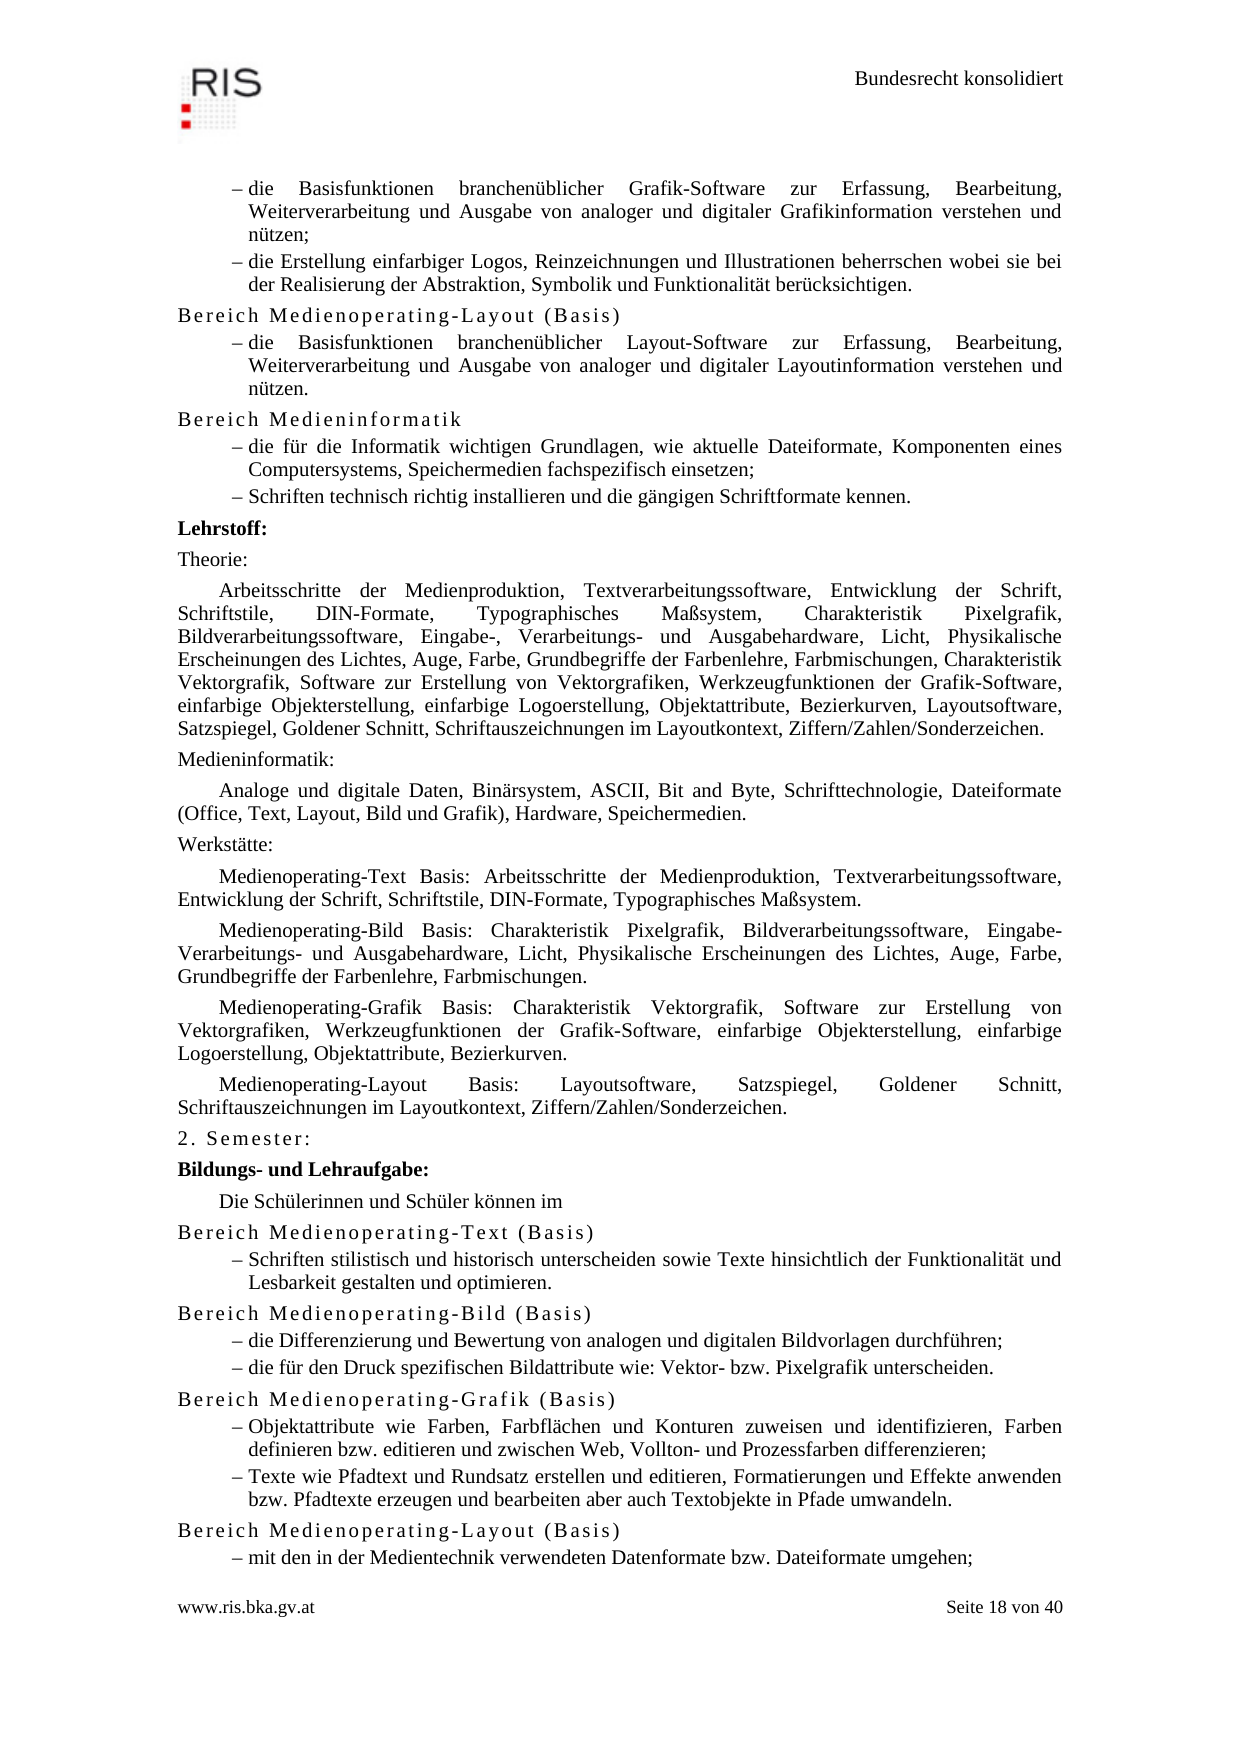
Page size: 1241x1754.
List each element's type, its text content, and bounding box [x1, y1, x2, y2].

text Lehrstoff: [177, 517, 1063, 540]
text – die für den Druck spezifischen Bildattribute wie: Vektor- bzw. Pixelgrafik unterscheiden. [177, 1356, 1063, 1379]
text Theorie: [177, 548, 1063, 571]
text Arbeitsschritte der Medienproduktion, Textverarbeitungssoftware, Entwicklung der Schrift, Schriftstile, DIN-Formate, Typographisches Maßsystem, Charakteristik Pixelgrafik, Bildverarbeitungssoftware, Eingabe-, Verarbeitungs- und Ausgabehardware, Licht, Physikalische Erscheinungen des Lichtes, Auge, Farbe, Grundbegriffe der Farbenlehre, Farbmischungen, Charakteristik Vektorgrafik, Software zur Erstellung von Vektorgrafiken, Werkzeugfunktionen der Grafik-Software, einfarbige Objekterstellung, einfarbige Logoerstellung, Objektattribute, Bezierkurven, Layoutsoftware, Satzspiegel, Goldener Schnitt, Schriftauszeichnungen im Layoutkontext, Ziffern/Zahlen/Sonderzeichen. [177, 579, 1063, 740]
picture [177, 57, 264, 144]
text Analoge und digitale Daten, Binärsystem, ASCII, Bit and Byte, Schrifttechnologie, Dateiformate (Office, Text, Layout, Bild und Grafik), Hardware, Speichermedien. [177, 779, 1063, 825]
text Bereich Medienoperating-Grafik (Basis) [177, 1388, 1063, 1411]
text – Objektattribute wie Farben, Farbflächen und Konturen zuweisen und identifizieren, Farben definieren bzw. editieren und zwischen Web, Vollton- und Prozessfarben differenzieren; [177, 1415, 1063, 1461]
text – Texte wie Pfadtext und Rundsatz erstellen und editieren, Formatierungen und Effekte anwenden bzw. Pfadtexte erzeugen und bearbeiten aber auch Textobjekte in Pfade umwandeln. [177, 1465, 1063, 1511]
text – die Erstellung einfarbiger Logos, Reinzeichnungen und Illustrationen beherrschen wobei sie bei der Realisierung der Abstraktion, Symbolik und Funktionalität berücksichtigen. [177, 250, 1063, 296]
text Bildungs- und Lehraufgabe: [177, 1158, 1063, 1181]
text Medieninformatik: [177, 748, 1063, 771]
text Bereich Medienoperating-Layout (Basis) [177, 304, 1063, 327]
text Werkstätte: [177, 833, 1063, 856]
text Bereich Medieninformatik [177, 408, 1063, 431]
text Medienoperating-Bild Basis: Charakteristik Pixelgrafik, Bildverarbeitungssoftware, Eingabe- Verarbeitungs- und Ausgabehardware, Licht, Physikalische Erscheinungen des Lichtes, Auge, Farbe, Grundbegriffe der Farbenlehre, Farbmischungen. [177, 919, 1063, 988]
text Medienoperating-Text Basis: Arbeitsschritte der Medienproduktion, Textverarbeitungssoftware, Entwicklung der Schrift, Schriftstile, DIN-Formate, Typographisches Maßsystem. [177, 865, 1063, 911]
text Medienoperating-Layout Basis: Layoutsoftware, Satzspiegel, Goldener Schnitt, Schriftauszeichnungen im Layoutkontext, Ziffern/Zahlen/Sonderzeichen. [177, 1073, 1063, 1119]
text 2. Semester: [177, 1127, 1063, 1150]
text – die Differenzierung und Bewertung von analogen und digitalen Bildvorlagen durchführen; [177, 1329, 1063, 1352]
text Bereich Medienoperating-Bild (Basis) [177, 1302, 1063, 1325]
text Die Schülerinnen und Schüler können im [177, 1190, 1063, 1213]
text Bereich Medienoperating-Layout (Basis) [177, 1519, 1063, 1542]
text – die Basisfunktionen branchenüblicher Grafik-Software zur Erfassung, Bearbeitung, Weiterverarbeitung und Ausgabe von analoger und digitaler Grafikinformation verstehen und nützen; [177, 177, 1063, 246]
text – die Basisfunktionen branchenüblicher Layout-Software zur Erfassung, Bearbeitung, Weiterverarbeitung und Ausgabe von analoger und digitaler Layoutinformation verstehen und nützen. [177, 331, 1063, 400]
text – die für die Informatik wichtigen Grundlagen, wie aktuelle Dateiformate, Komponenten eines Computersystems, Speichermedien fachspezifisch einsetzen; [177, 436, 1063, 481]
text Medienoperating-Grafik Basis: Charakteristik Vektorgrafik, Software zur Erstellung von Vektorgrafiken, Werkzeugfunktionen der Grafik-Software, einfarbige Objekterstellung, einfarbige Logoerstellung, Objektattribute, Bezierkurven. [177, 996, 1063, 1065]
text – Schriften technisch richtig installieren und die gängigen Schriftformate kennen. [177, 486, 1063, 508]
text – Schriften stilistisch und historisch unterscheiden sowie Texte hinsichtlich der Funktionalität und Lesbarkeit gestalten und optimieren. [177, 1248, 1063, 1294]
text – mit den in der Medientechnik verwendeten Datenformate bzw. Dateiformate umgehen; [177, 1546, 1063, 1569]
text Bereich Medienoperating-Text (Basis) [177, 1221, 1063, 1244]
